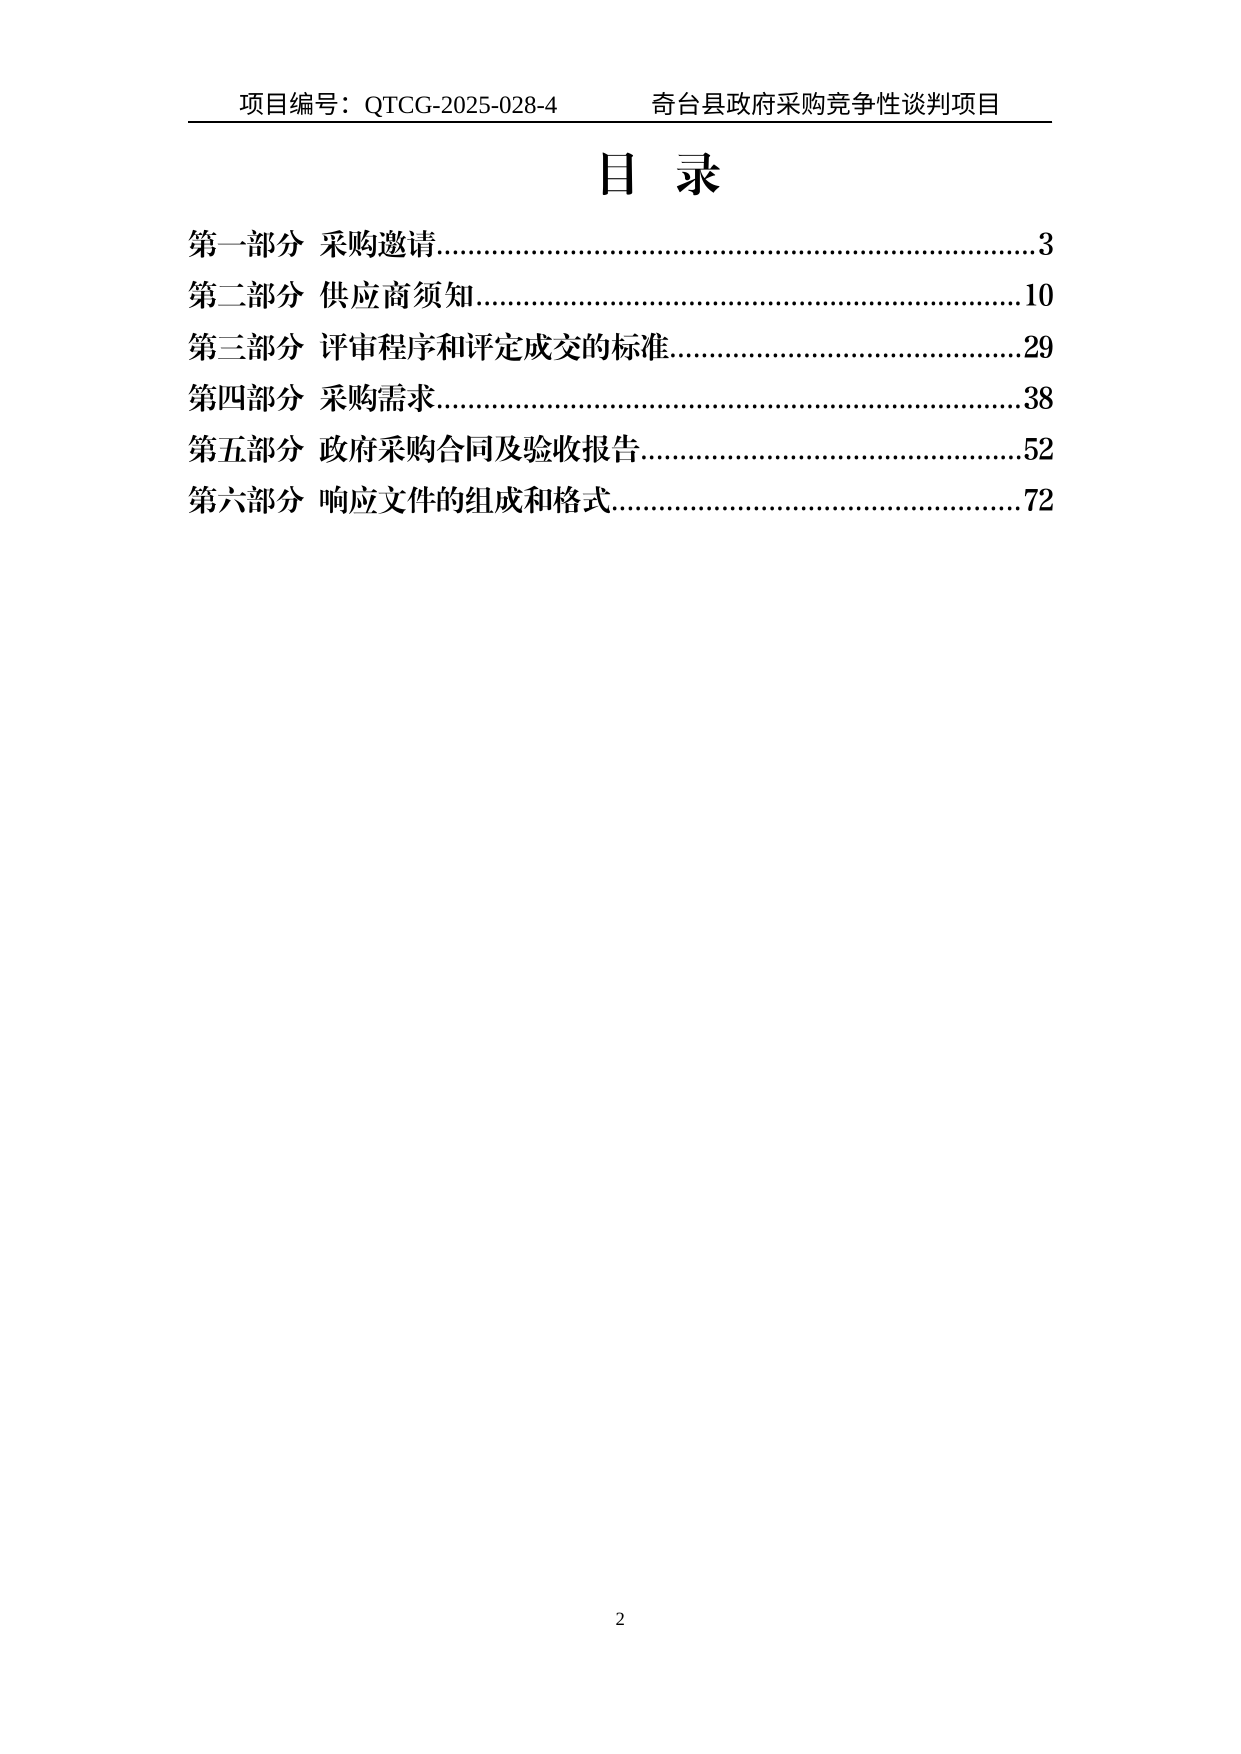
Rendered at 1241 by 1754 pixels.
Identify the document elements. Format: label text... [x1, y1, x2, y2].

text 第四部分 采购需求 38 [188, 383, 1052, 417]
text 第三部分 评审程序和评定成交的标准 29 [188, 332, 1052, 366]
text 第二部分 供应商须知 10 [188, 281, 1052, 315]
text 第一部分 采购邀请 3 [188, 229, 1052, 263]
text 第六部分 响应文件的组成和格式 72 [188, 486, 1052, 520]
text 目 录 [188, 150, 1052, 200]
text 第五部分 政府采购合同及验收报告 52 [188, 434, 1052, 468]
